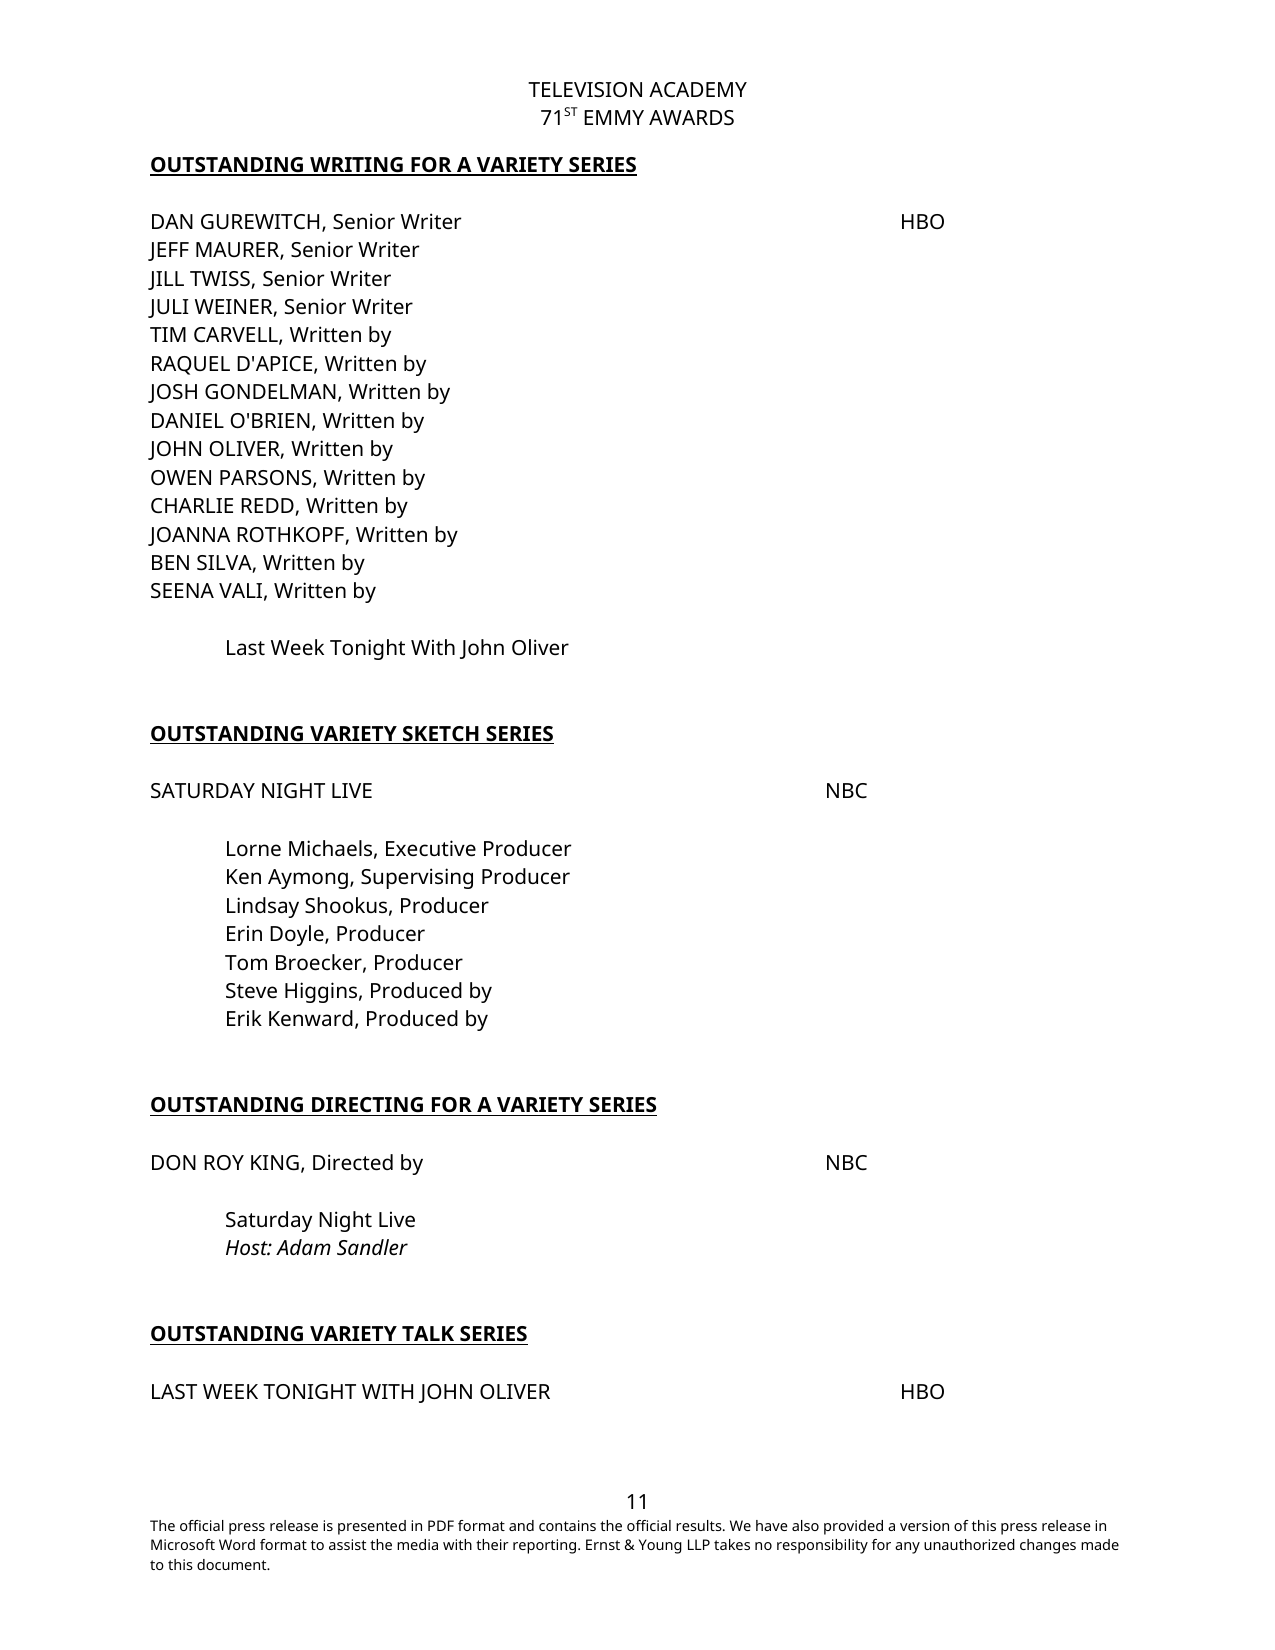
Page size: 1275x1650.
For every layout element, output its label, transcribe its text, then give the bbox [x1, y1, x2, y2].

text Outstanding Directing For A Variety Series [150, 1062, 1125, 1119]
text Last Week Tonight With John Oliver HBO [150, 1377, 1125, 1406]
text Outstanding Writing For A Variety Series [150, 150, 1125, 178]
text Dan Gurewitch, Senior Writer HBO Jeff Maurer, Senior Writer Jill Twiss, Senior Writer Juli Weiner, Senior Writer Tim Carvell, Written by Raquel D'Apice, Written by Josh Gondelman, Written by Daniel O'Brien, Written by John Oliver, Written by Owen Parsons, Written by Charlie Redd, Written by Joanna Rothkopf, Written by Ben Silva, Written by Seena Vali, Written by [150, 207, 1125, 605]
text Outstanding Variety Talk Series [150, 1291, 1125, 1348]
text Lorne Michaels, Executive Producer Ken Aymong, Supervising Producer Lindsay Shookus, Producer Erin Doyle, Producer Tom Broecker, Producer Steve Higgins, Produced by Erik Kenward, Produced by [225, 834, 1125, 1033]
text Saturday Night Live NBC [150, 776, 1125, 805]
text Outstanding Variety Sketch Series [150, 662, 1125, 747]
text Last Week Tonight With John Oliver [150, 633, 1125, 662]
text Don Roy King, Directed by NBC Saturday Night Live Host: Adam Sandler [150, 1148, 1125, 1262]
